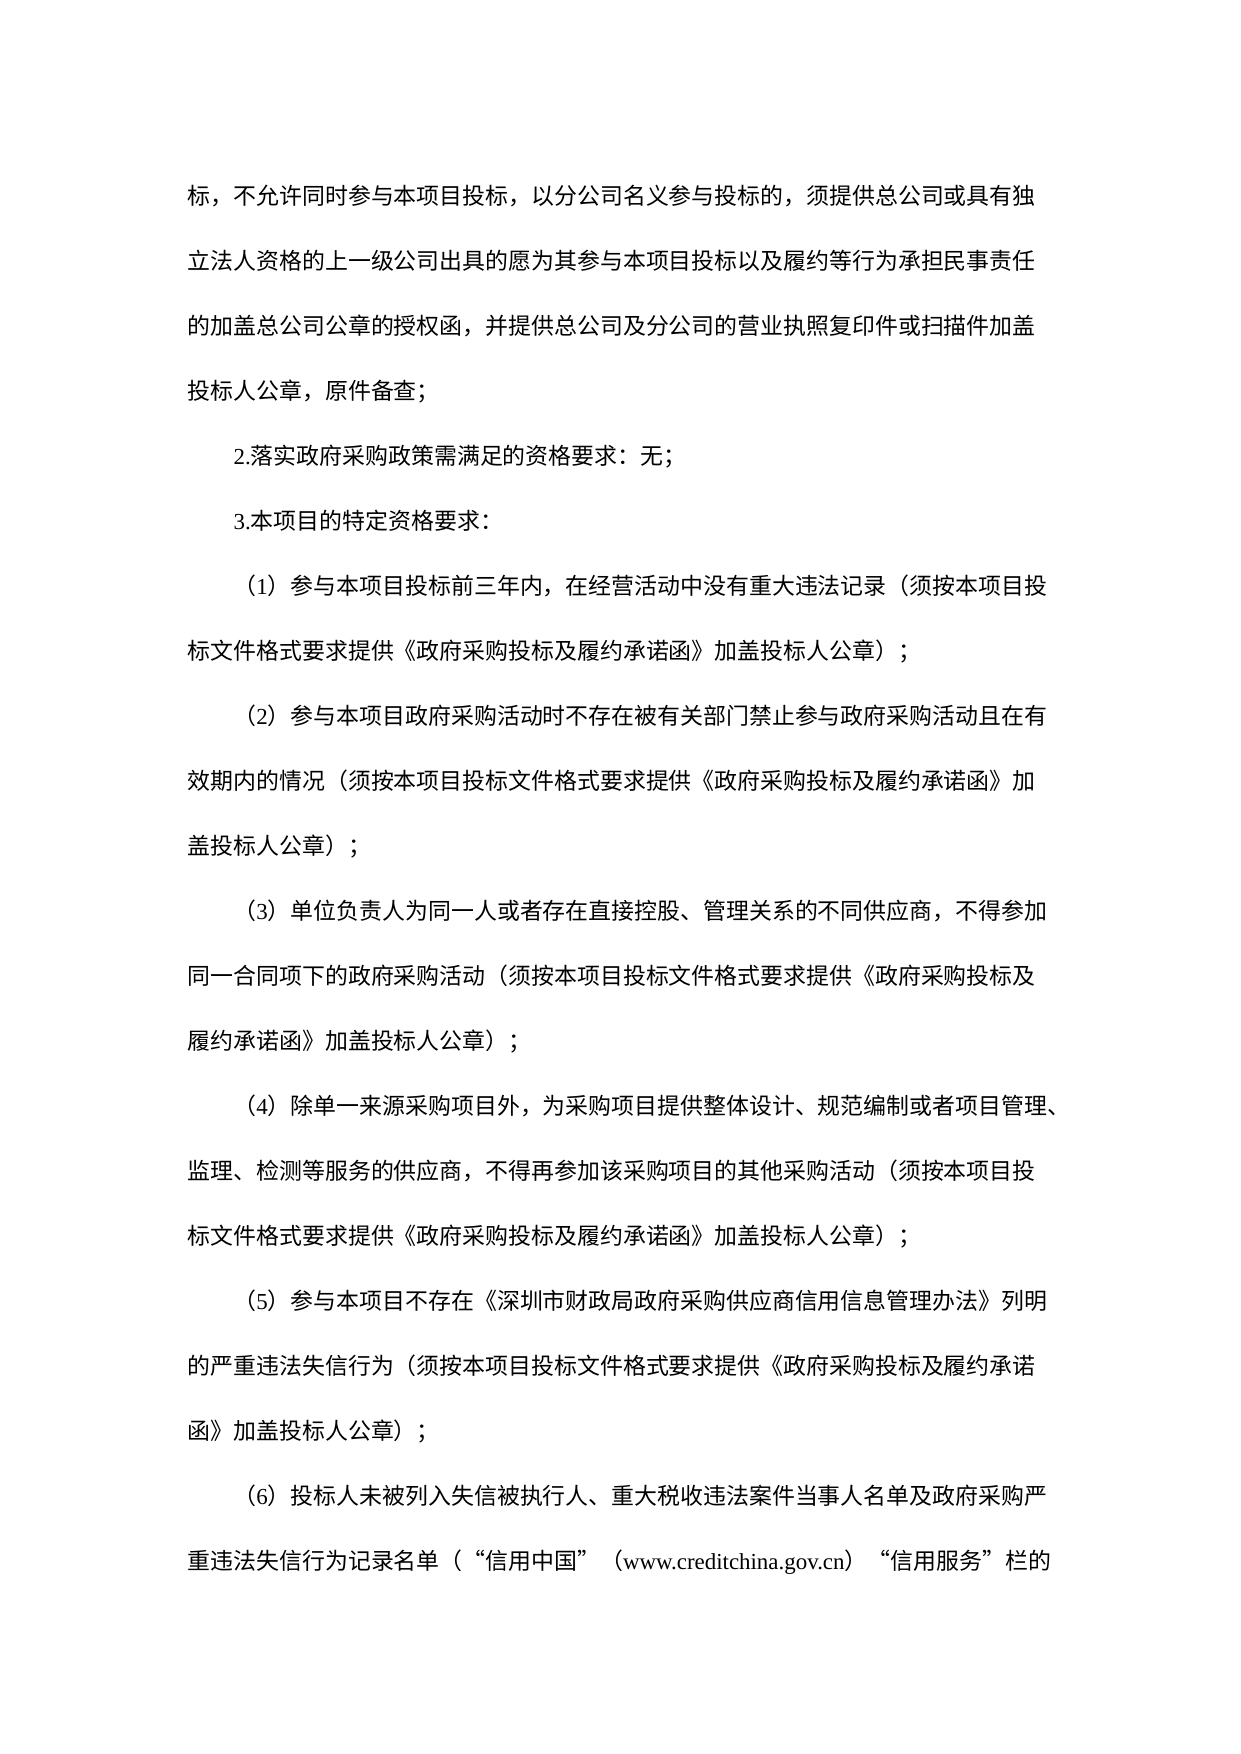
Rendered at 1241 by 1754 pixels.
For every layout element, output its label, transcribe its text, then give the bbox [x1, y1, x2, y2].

text （2）参与本项目政府采购活动时不存在被有关部门禁止参与政府采购活动且在有效期内的情况（须按本项目投标文件格式要求提供《政府采购投标及履约承诺函》加盖投标人公章）； [187, 682, 1053, 877]
text 3.本项目的特定资格要求： [187, 487, 1053, 552]
text （3）单位负责人为同一人或者存在直接控股、管理关系的不同供应商，不得参加同一合同项下的政府采购活动（须按本项目投标文件格式要求提供《政府采购投标及履约承诺函》加盖投标人公章）； [187, 877, 1053, 1072]
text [187, 162, 1053, 422]
text （4）除单一来源采购项目外，为采购项目提供整体设计、规范编制或者项目管理、监理、检测等服务的供应商，不得再参加该采购项目的其他采购活动（须按本项目投标文件格式要求提供《政府采购投标及履约承诺函》加盖投标人公章）； [187, 1072, 1053, 1267]
text 2.落实政府采购政策需满足的资格要求：无； [187, 422, 1053, 487]
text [187, 1462, 1053, 1592]
text （5）参与本项目不存在《深圳市财政局政府采购供应商信用信息管理办法》列明的严重违法失信行为（须按本项目投标文件格式要求提供《政府采购投标及履约承诺函》加盖投标人公章）； [187, 1267, 1053, 1462]
text （1）参与本项目投标前三年内，在经营活动中没有重大违法记录（须按本项目投标文件格式要求提供《政府采购投标及履约承诺函》加盖投标人公章）； [187, 552, 1053, 682]
